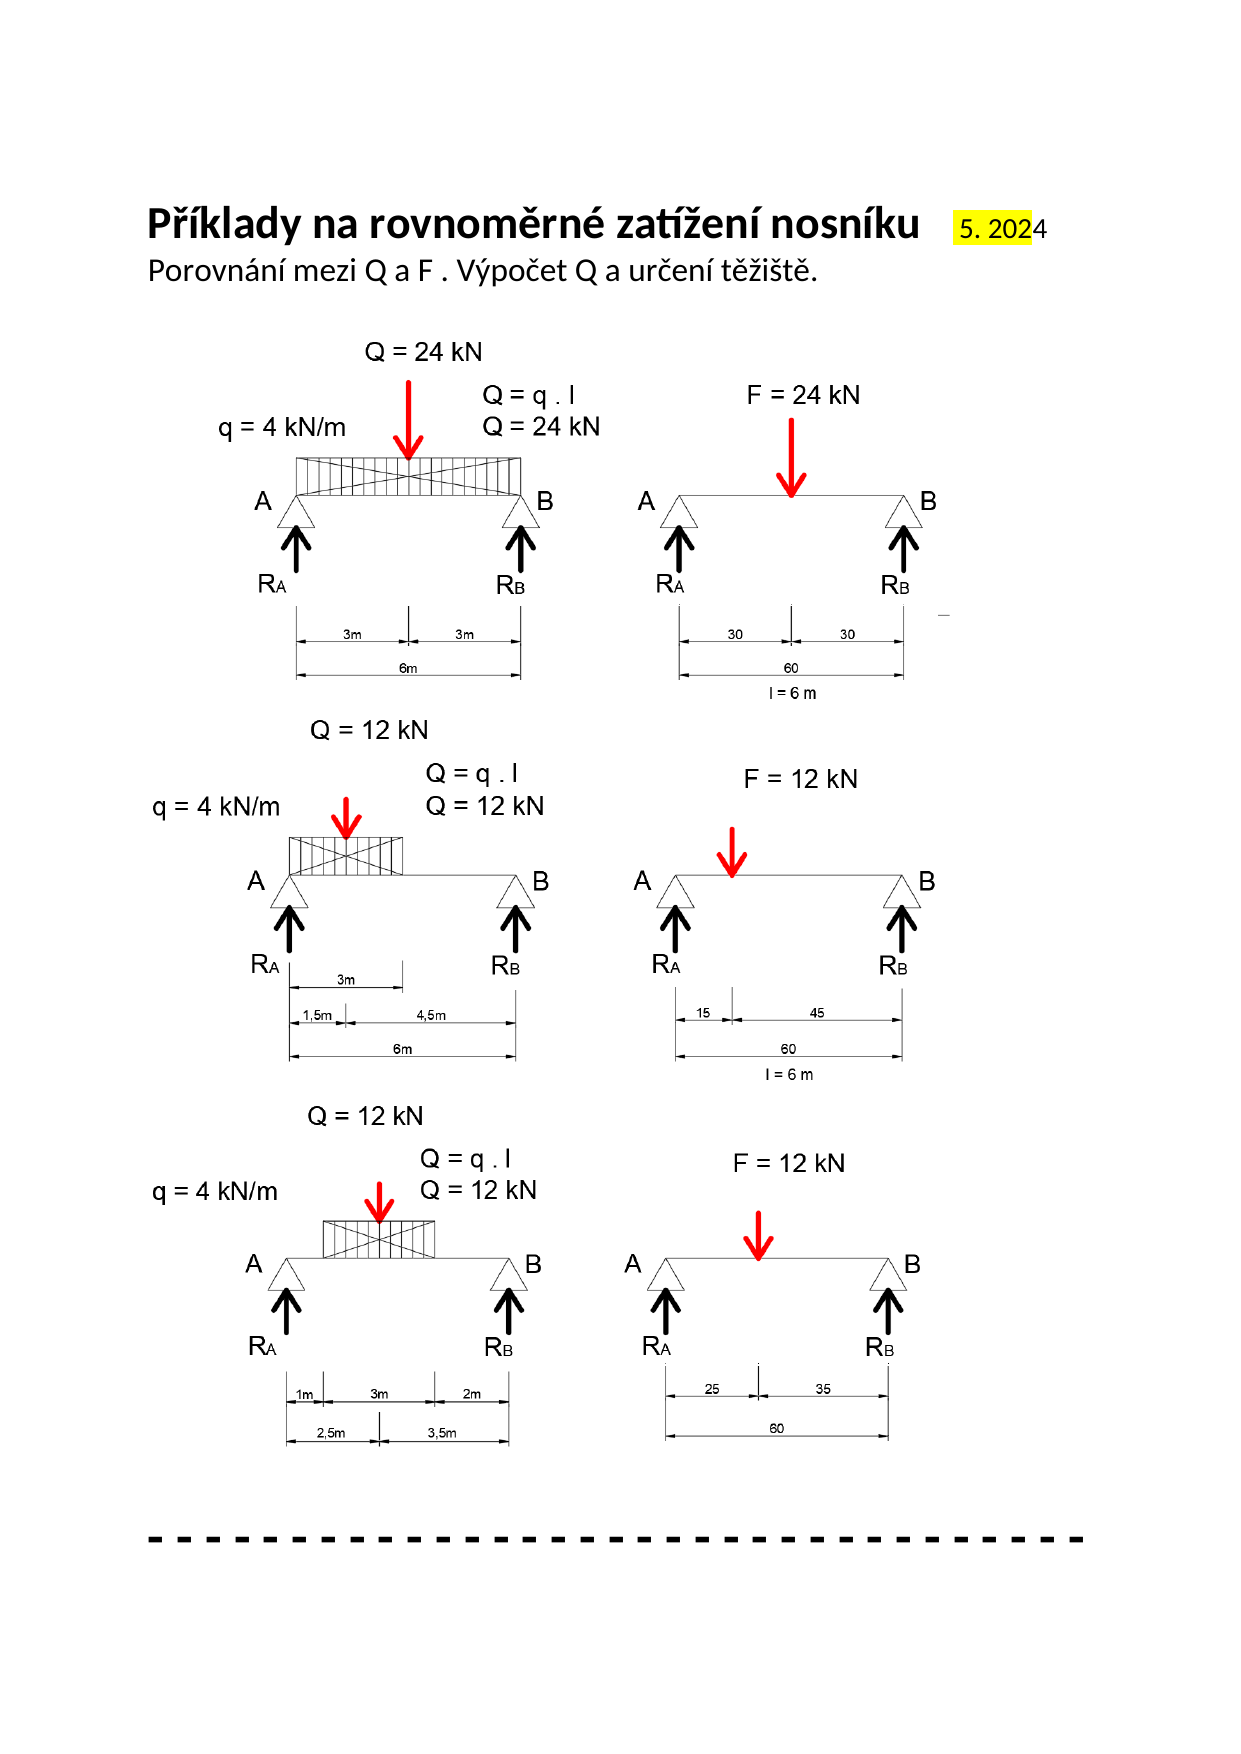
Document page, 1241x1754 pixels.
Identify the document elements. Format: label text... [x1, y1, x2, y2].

picture [147, 707, 950, 1504]
text Příklady na rovnoměrné zatížení nosníku 5. 2024 [148, 193, 1092, 249]
text Porovnání mezi Q a F . Výpočet Q a určení těžiště. [148, 249, 1092, 290]
text - - - - - - - - - - - - - - - - - - - - - - - - - - - - - - - - - [148, 1503, 1092, 1569]
picture [209, 331, 950, 704]
